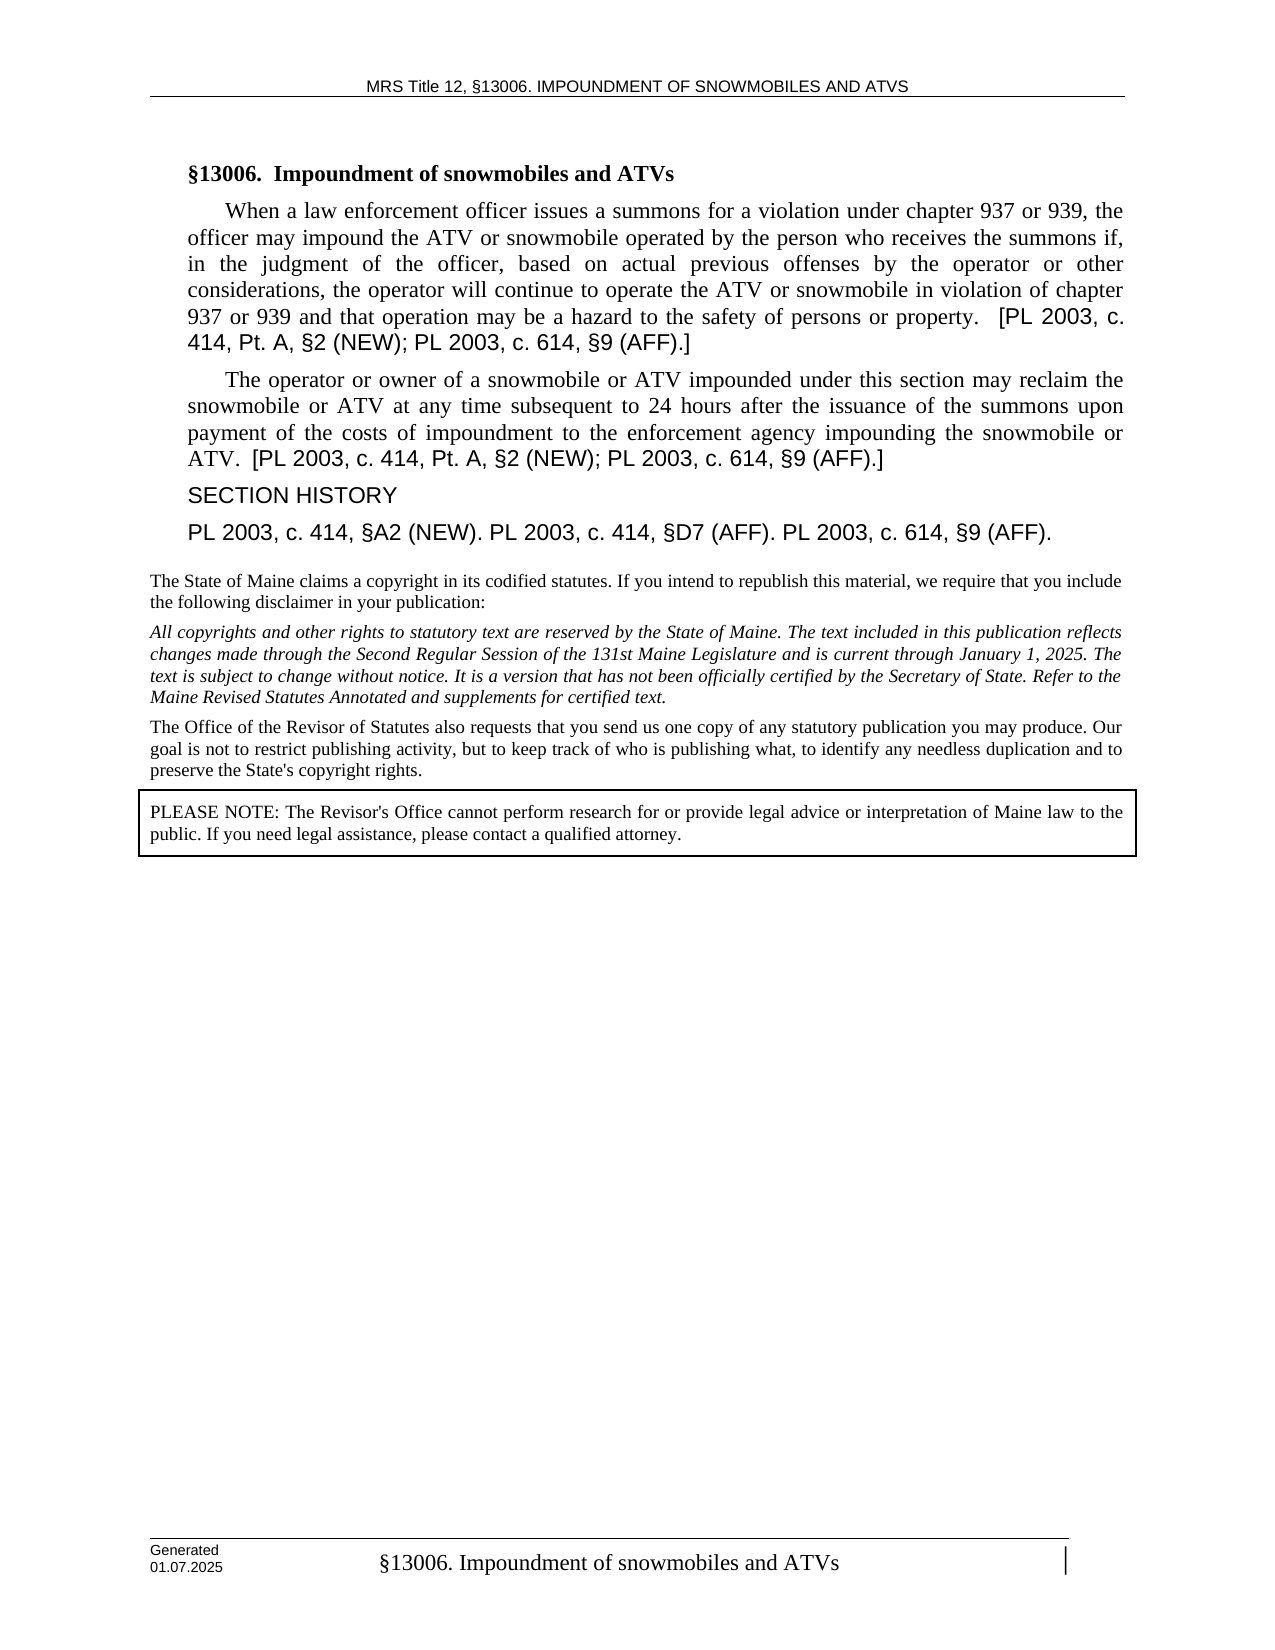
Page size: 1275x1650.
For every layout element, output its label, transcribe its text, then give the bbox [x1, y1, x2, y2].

text SECTION HISTORY [187, 482, 1125, 508]
text All copyrights and other rights to statutory text are reserved by the State of Maine. The text included in this publication reflects changes made through the Second Regular Session of the 131st Maine Legislature and is current through January 1, 2025 . The text is subject to change without notice. It is a version that has not been officially certified by the Secretary of State. Refer to the Maine Revised Statutes Annotated and supplements for certified text. [150, 621, 1125, 708]
text §13006. Impoundment of snowmobiles and ATVs [187, 160, 1125, 187]
text The State of Maine claims a copyright in its codified statutes. If you intend to republish this material, we require that you include the following disclaimer in your publication: [150, 570, 1125, 613]
text The operator or owner of a snowmobile or ATV impounded under this section may reclaim the snowmobile or ATV at any time subsequent to 24 hours after the issuance of the summons upon payment of the costs of impoundment to the enforcement agency impounding the snowmobile or ATV. [PL 2003, c. 414, Pt. A, §2 (NEW); PL 2003, c. 614, §9 (AFF).] [187, 366, 1125, 471]
text PL 2003, c. 414, §A2 (NEW). PL 2003, c. 414, §D7 (AFF). PL 2003, c. 614, §9 (AFF). [187, 518, 1125, 545]
text The Office of the Revisor of Statutes also requests that you send us one copy of any statutory publication you may produce. Our goal is not to restrict publishing activity, but to keep track of who is publishing what, to identify any needless duplication and to preserve the State's copyright rights. [150, 716, 1125, 781]
text PLEASE NOTE: The Revisor's Office cannot perform research for or provide legal advice or interpretation of Maine law to the public. If you need legal assistance, please contact a qualified attorney. [140, 791, 1135, 855]
text When a law enforcement officer issues a summons for a violation under chapter 937 or 939, the officer may impound the ATV or snowmobile operated by the person who receives the summons if, in the judgment of the officer, based on actual previous offenses by the operator or other considerations, the operator will continue to operate the ATV or snowmobile in violation of chapter 937 or 939 and that operation may be a hazard to the safety of persons or property. [PL 2003, c. 414, Pt. A, §2 (NEW); PL 2003, c. 614, §9 (AFF).] [187, 197, 1125, 355]
